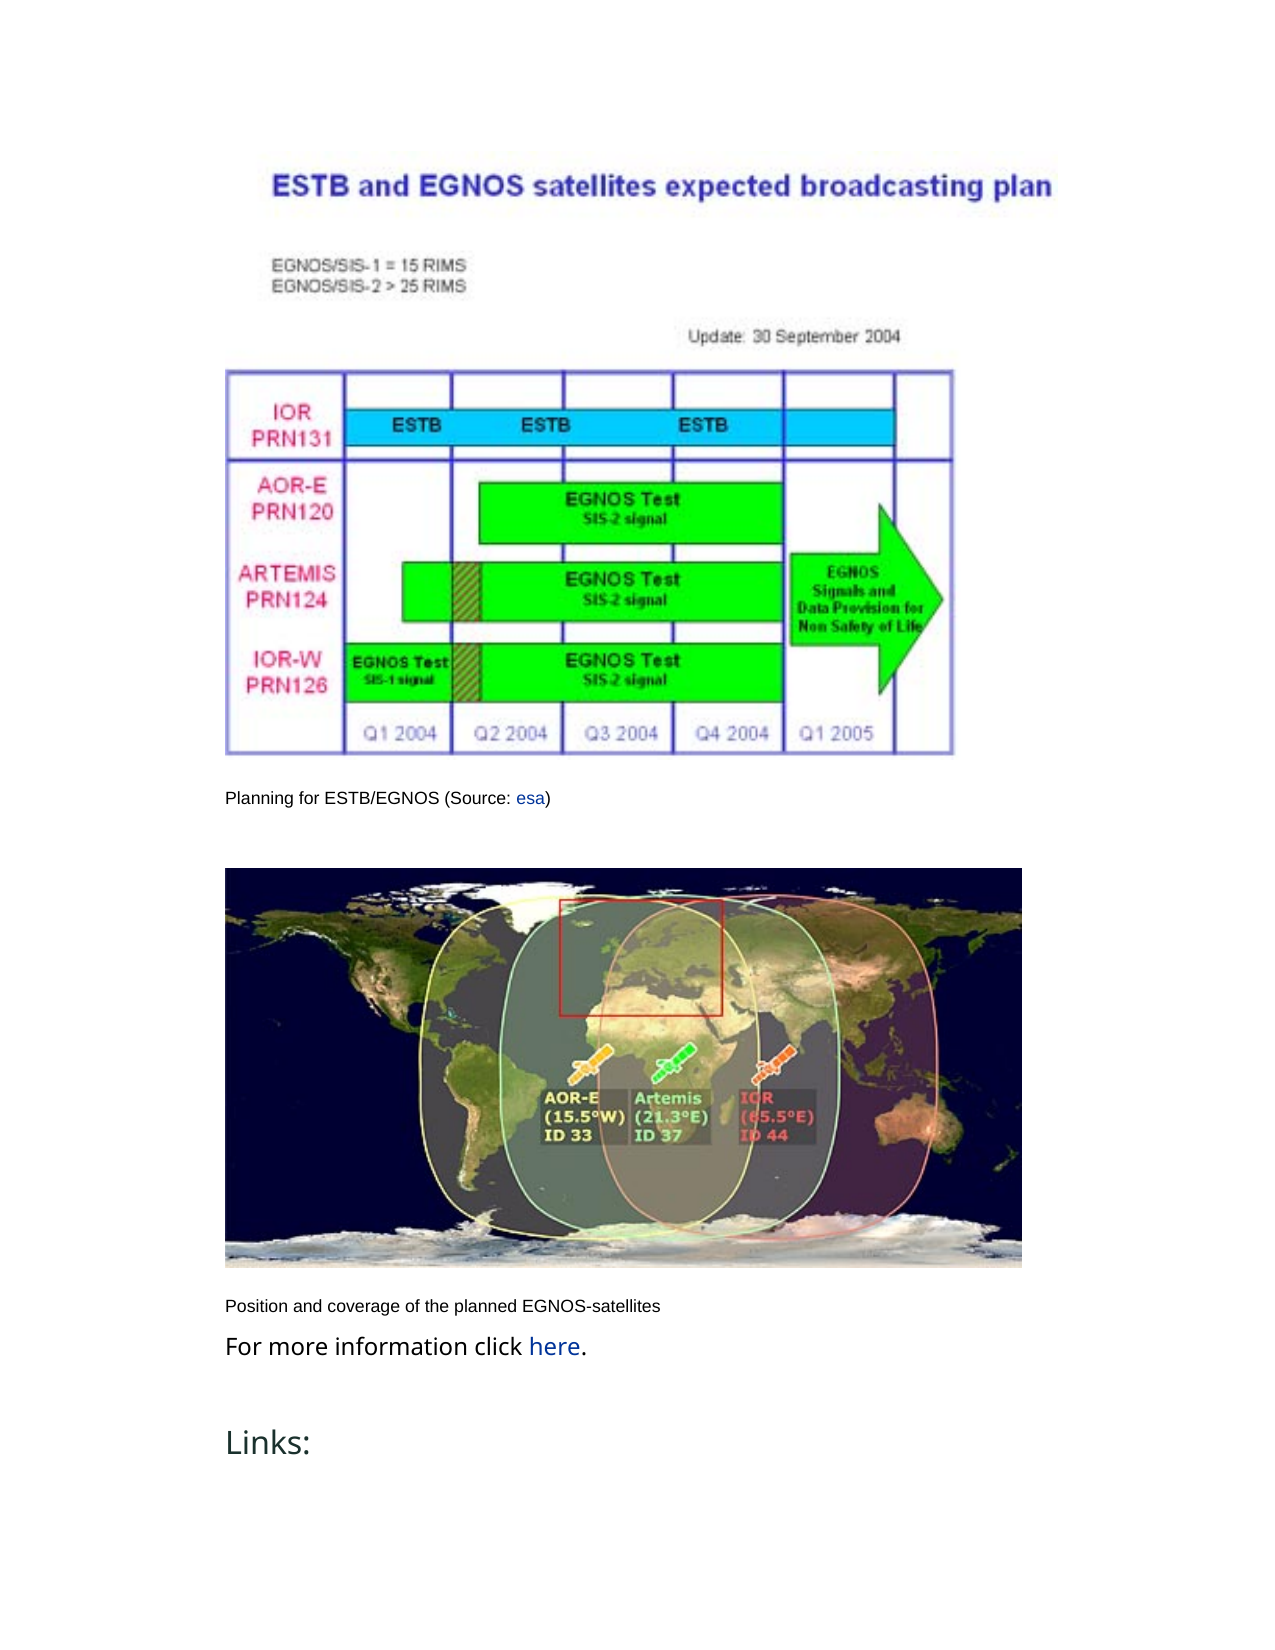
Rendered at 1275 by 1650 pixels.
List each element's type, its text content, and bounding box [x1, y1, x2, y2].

picture [225, 151, 1058, 760]
table_cell Planning for ESTB/EGNOS (Source: esa) [224, 786, 1066, 822]
table_header [224, 150, 1066, 786]
text Links: [225, 1420, 1125, 1464]
picture [225, 868, 1022, 1268]
table_header [224, 867, 1030, 1294]
table_cell Position and coverage of the planned EGNOS-satellites [224, 1294, 1030, 1330]
text For more information click here. [225, 1330, 1125, 1362]
